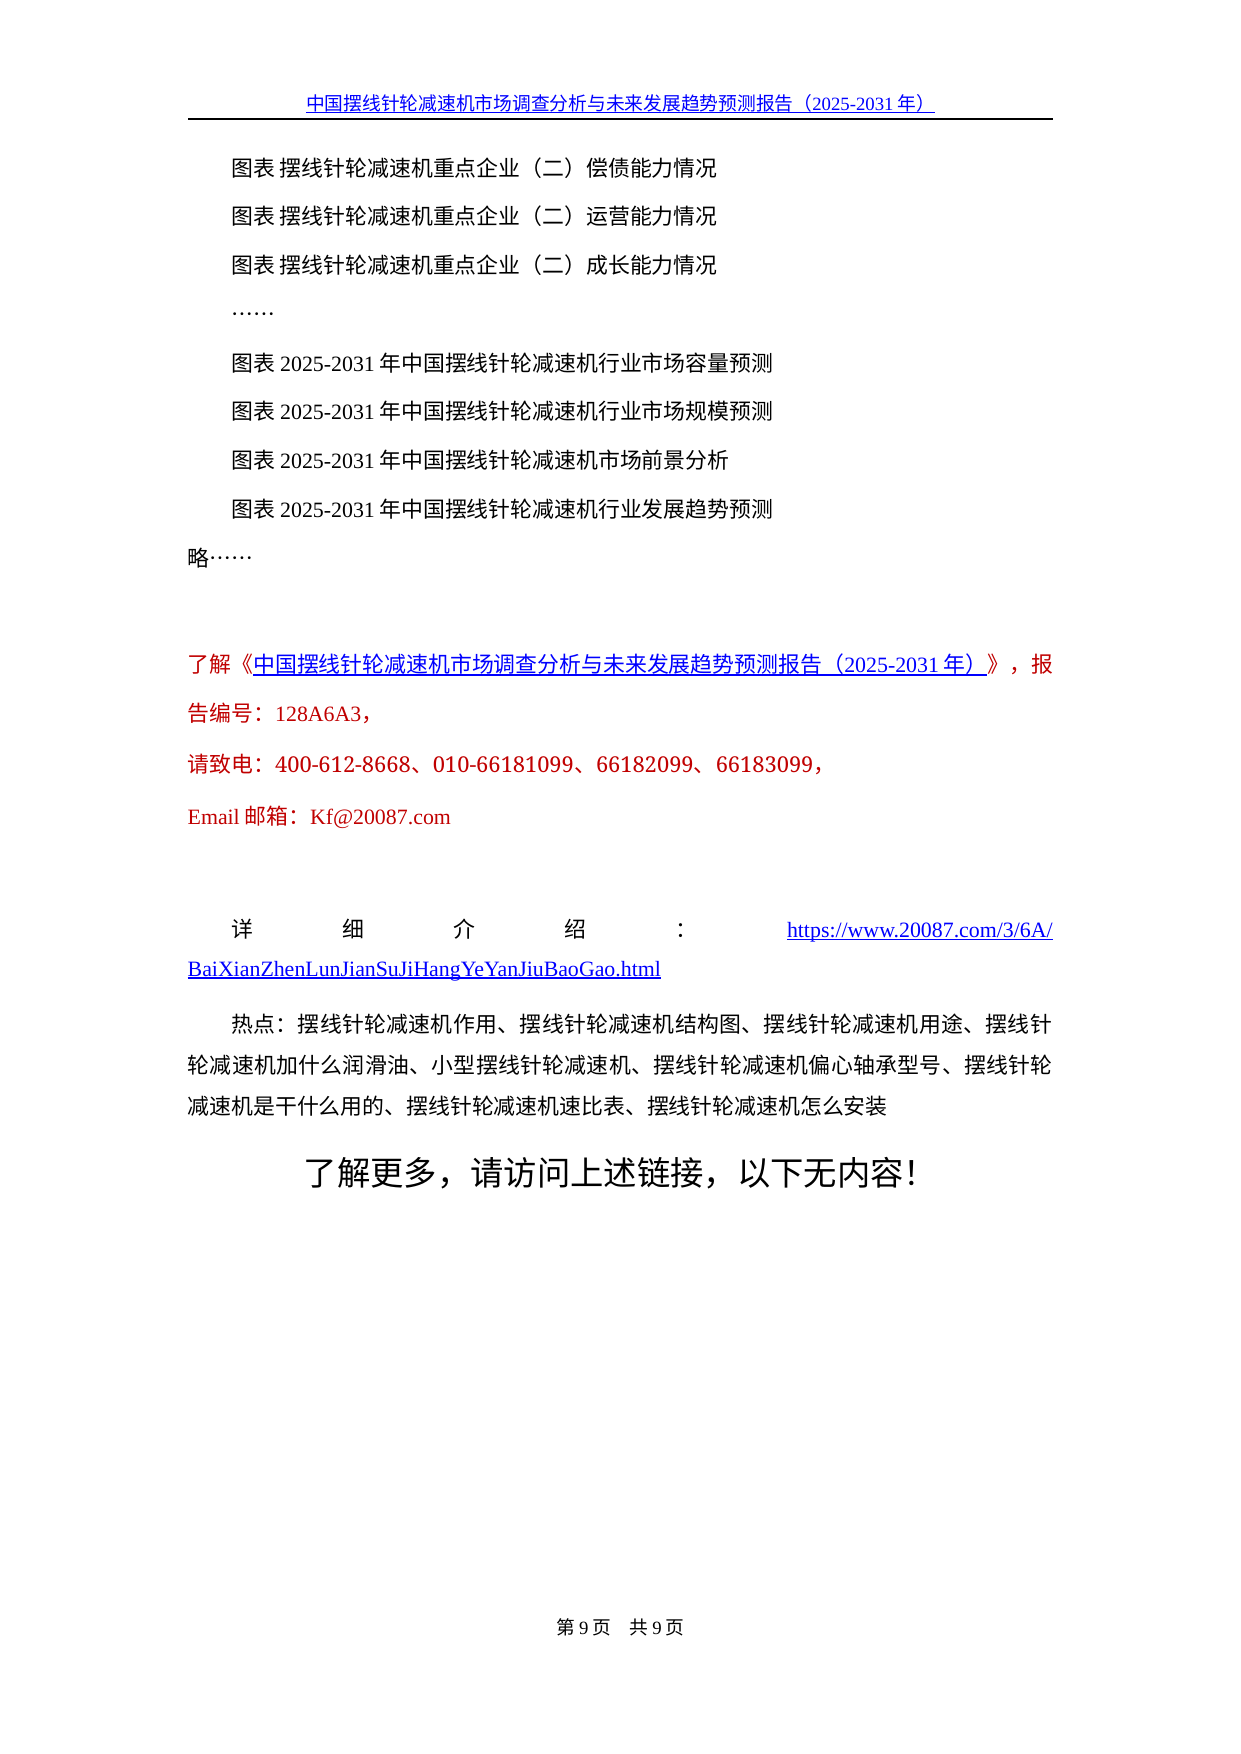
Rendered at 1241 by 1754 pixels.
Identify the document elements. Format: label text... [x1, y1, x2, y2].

text 热点：摆线针轮减速机作用、摆线针轮减速机结构图、摆线针轮减速机用途、摆线针轮减速机加什么润滑油、小型摆线针轮减速机、摆线针轮减速机偏心轴承型号、摆线针轮减速机是干什么用的、摆线针轮减速机速比表、摆线针轮减速机怎么安装 [187, 1007, 1053, 1121]
text 了解《中国摆线针轮减速机市场调查分析与未来发展趋势预测报告（2025-2031年）》，报告编号：128A6A3， [187, 647, 1053, 728]
text 请致电：400-612-8668、010-66181099、66182099、66183099， [187, 747, 1053, 779]
text 详细介绍：https://www.20087.com/3/6A/BaiXianZhenLunJianSuJiHangYeYanJiuBaoGao.html [187, 911, 1053, 984]
text Email邮箱：Kf@20087.com [187, 798, 1053, 831]
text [187, 150, 1053, 573]
title 了解更多，请访问上述链接，以下无内容！ [187, 1138, 1053, 1203]
